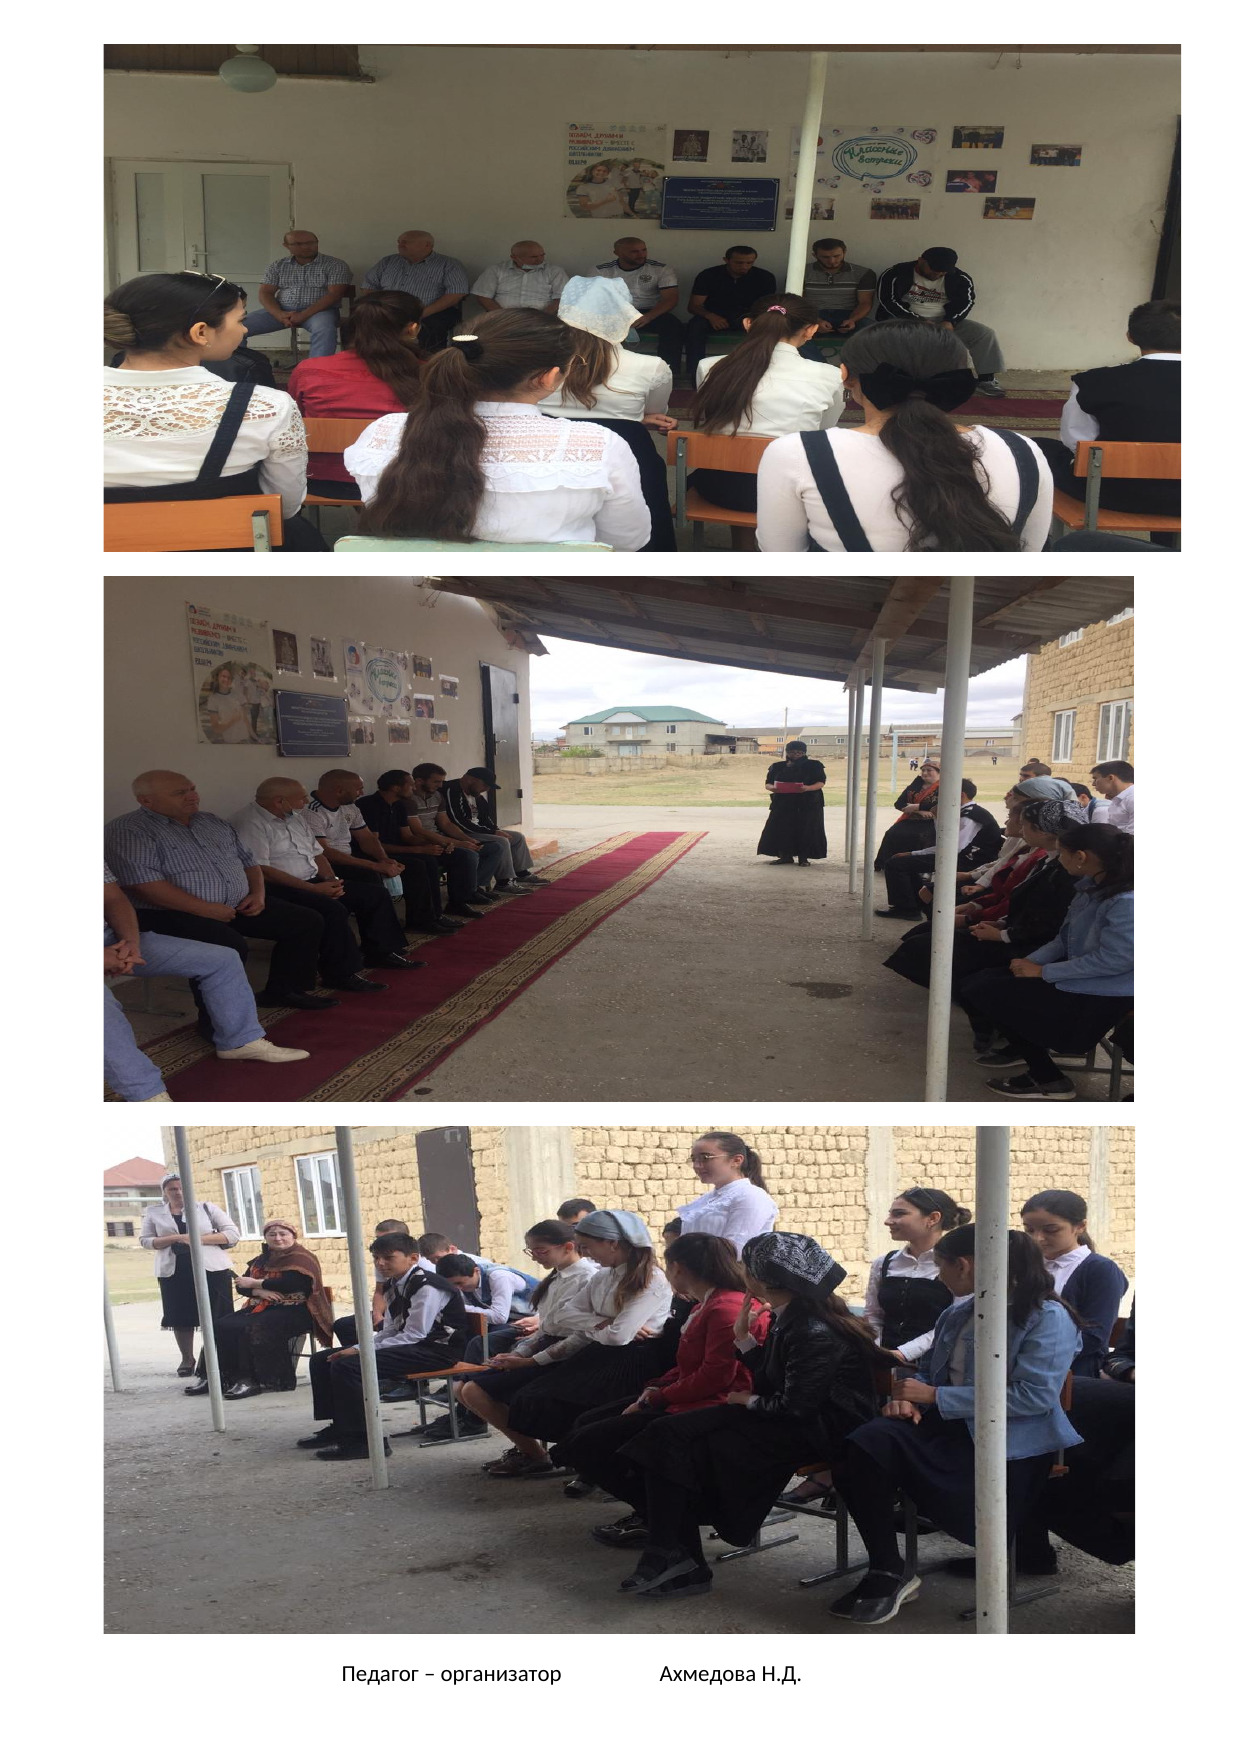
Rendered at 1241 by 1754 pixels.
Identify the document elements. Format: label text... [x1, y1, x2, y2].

picture [103, 576, 1134, 1102]
picture [103, 44, 1182, 552]
picture [103, 1126, 1136, 1634]
text Педагог – организатор Ахмедова Н.Д. [103, 1659, 1181, 1687]
